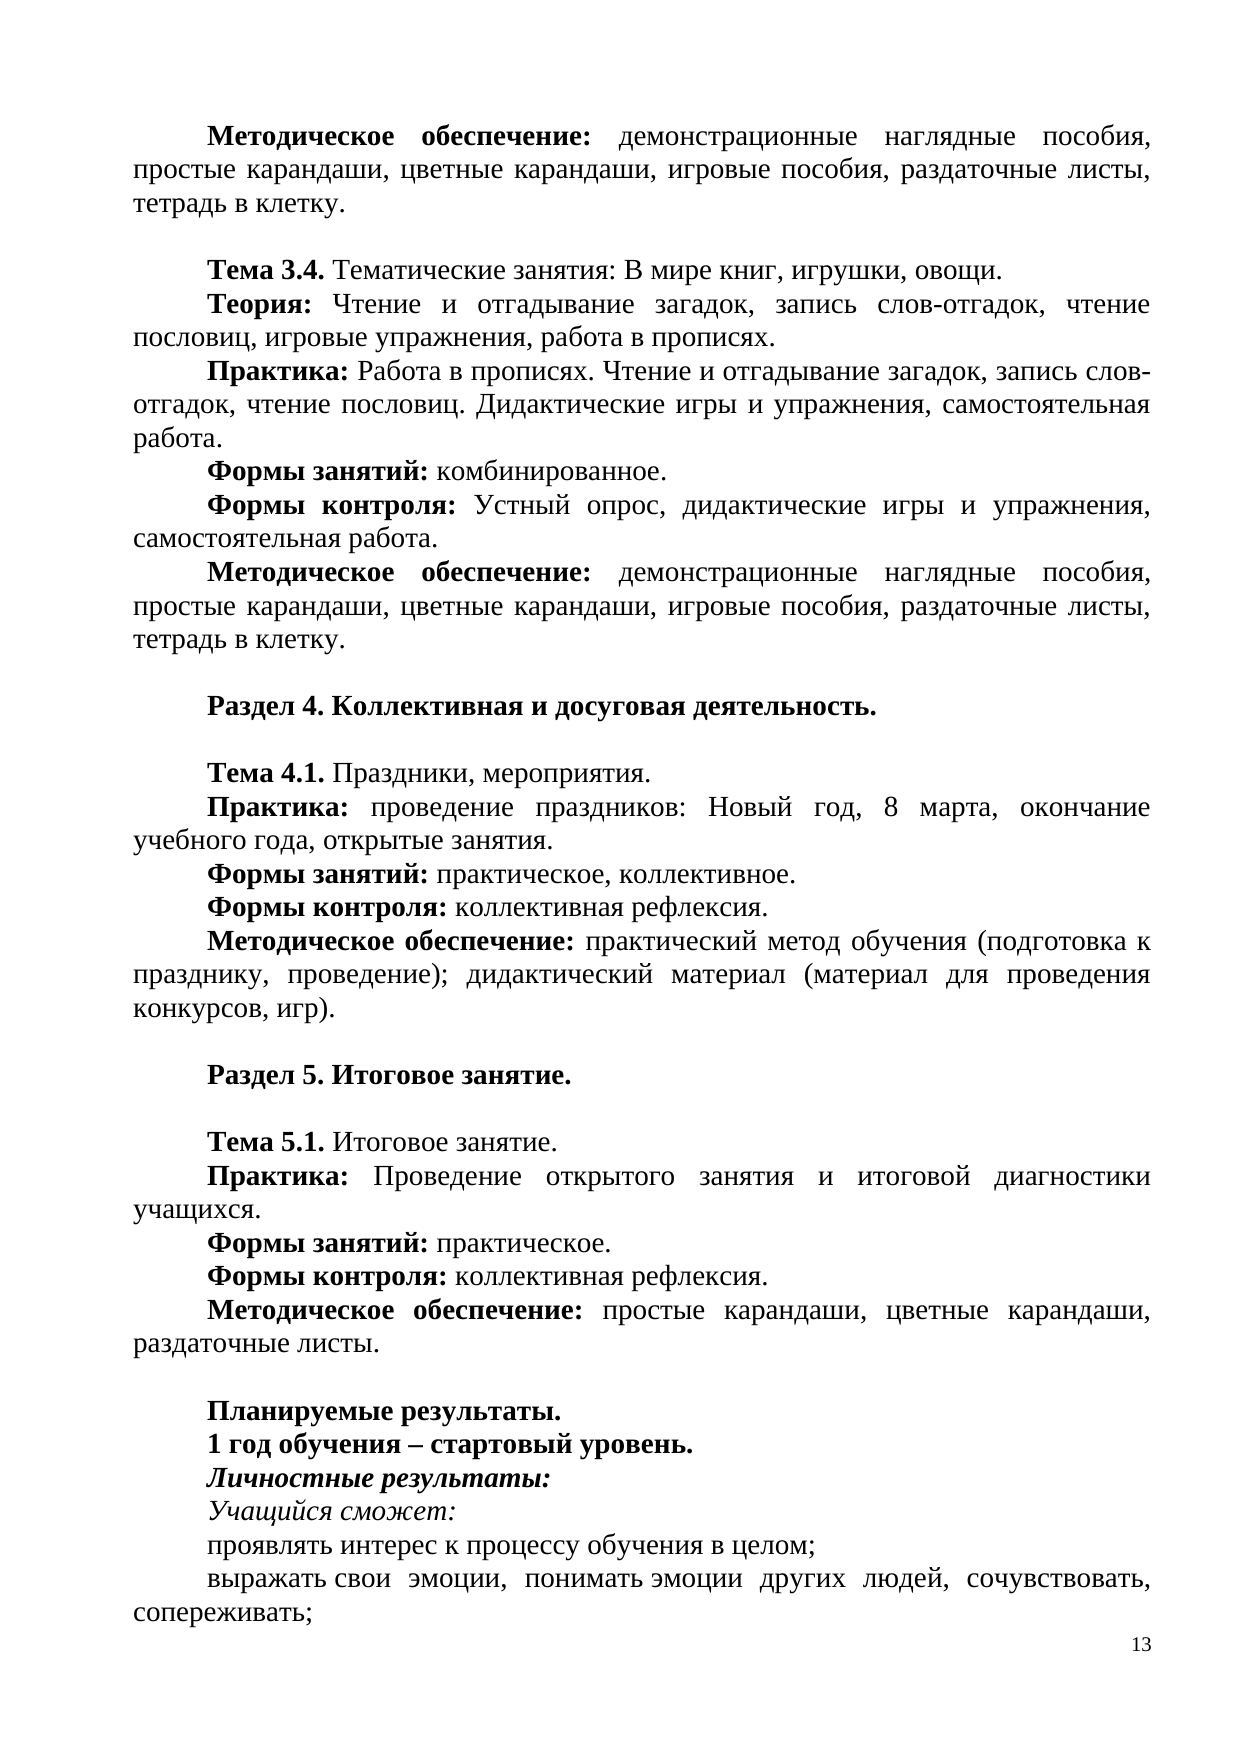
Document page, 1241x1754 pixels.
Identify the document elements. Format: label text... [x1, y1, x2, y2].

text Формы занятий: комбинированное. [133, 453, 1152, 487]
text Теория: Чтение и отгадывание загадок, запись слов-отгадок, чтение пословиц, игровые упражнения, работа в прописях. [133, 286, 1152, 353]
text проявлять интерес к процессу обучения в целом; [133, 1527, 1152, 1560]
text Практика: Проведение открытого занятия и итоговой диагностики учащихся. [133, 1158, 1152, 1225]
text Формы контроля: Устный опрос, дидактические игры и упражнения, самостоятельная работа. [133, 487, 1152, 554]
text Раздел 4. Коллективная и досуговая деятельность. [133, 688, 1152, 722]
text Тема 3.4. Тематические занятия: В мире книг, игрушки, овощи. [133, 252, 1152, 286]
text Тема 5.1. Итоговое занятие. [133, 1124, 1152, 1158]
text Формы контроля: коллективная рефлексия. [133, 889, 1152, 923]
text Практика: Работа в прописях. Чтение и отгадывание загадок, запись слов-отгадок, чтение пословиц. Дидактические игры и упражнения, самостоятельная работа. [133, 353, 1152, 453]
text Методическое обеспечение: демонстрационные наглядные пособия, простые карандаши, цветные карандаши, игровые пособия, раздаточные листы, тетрадь в клетку. [133, 118, 1152, 219]
text 1 год обучения – стартовый уровень. [133, 1426, 1152, 1460]
text выражать свои эмоции, понимать эмоции других людей, сочувствовать, сопереживать; [133, 1560, 1152, 1627]
text Формы занятий: практическое. [133, 1225, 1152, 1258]
text Практика: проведение праздников: Новый год, 8 марта, окончание учебного года, открытые занятия. [133, 789, 1152, 856]
text Планируемые результаты. [133, 1393, 1152, 1426]
text Раздел 5. Итоговое занятие. [133, 1057, 1152, 1091]
text Формы занятий: практическое, коллективное. [133, 856, 1152, 889]
text Формы контроля: коллективная рефлексия. [133, 1258, 1152, 1292]
text Методическое обеспечение: простые карандаши, цветные карандаши, раздаточные листы. [133, 1292, 1152, 1359]
text Учащийся сможет: [133, 1493, 1152, 1527]
text Тема 4.1. Праздники, мероприятия. [133, 755, 1152, 789]
text Методическое обеспечение: практический метод обучения (подготовка к празднику, проведение); дидактический материал (материал для проведения конкурсов, игр). [133, 923, 1152, 1024]
text Личностные результаты: [133, 1460, 1152, 1493]
text Методическое обеспечение: демонстрационные наглядные пособия, простые карандаши, цветные карандаши, игровые пособия, раздаточные листы, тетрадь в клетку. [133, 554, 1152, 655]
